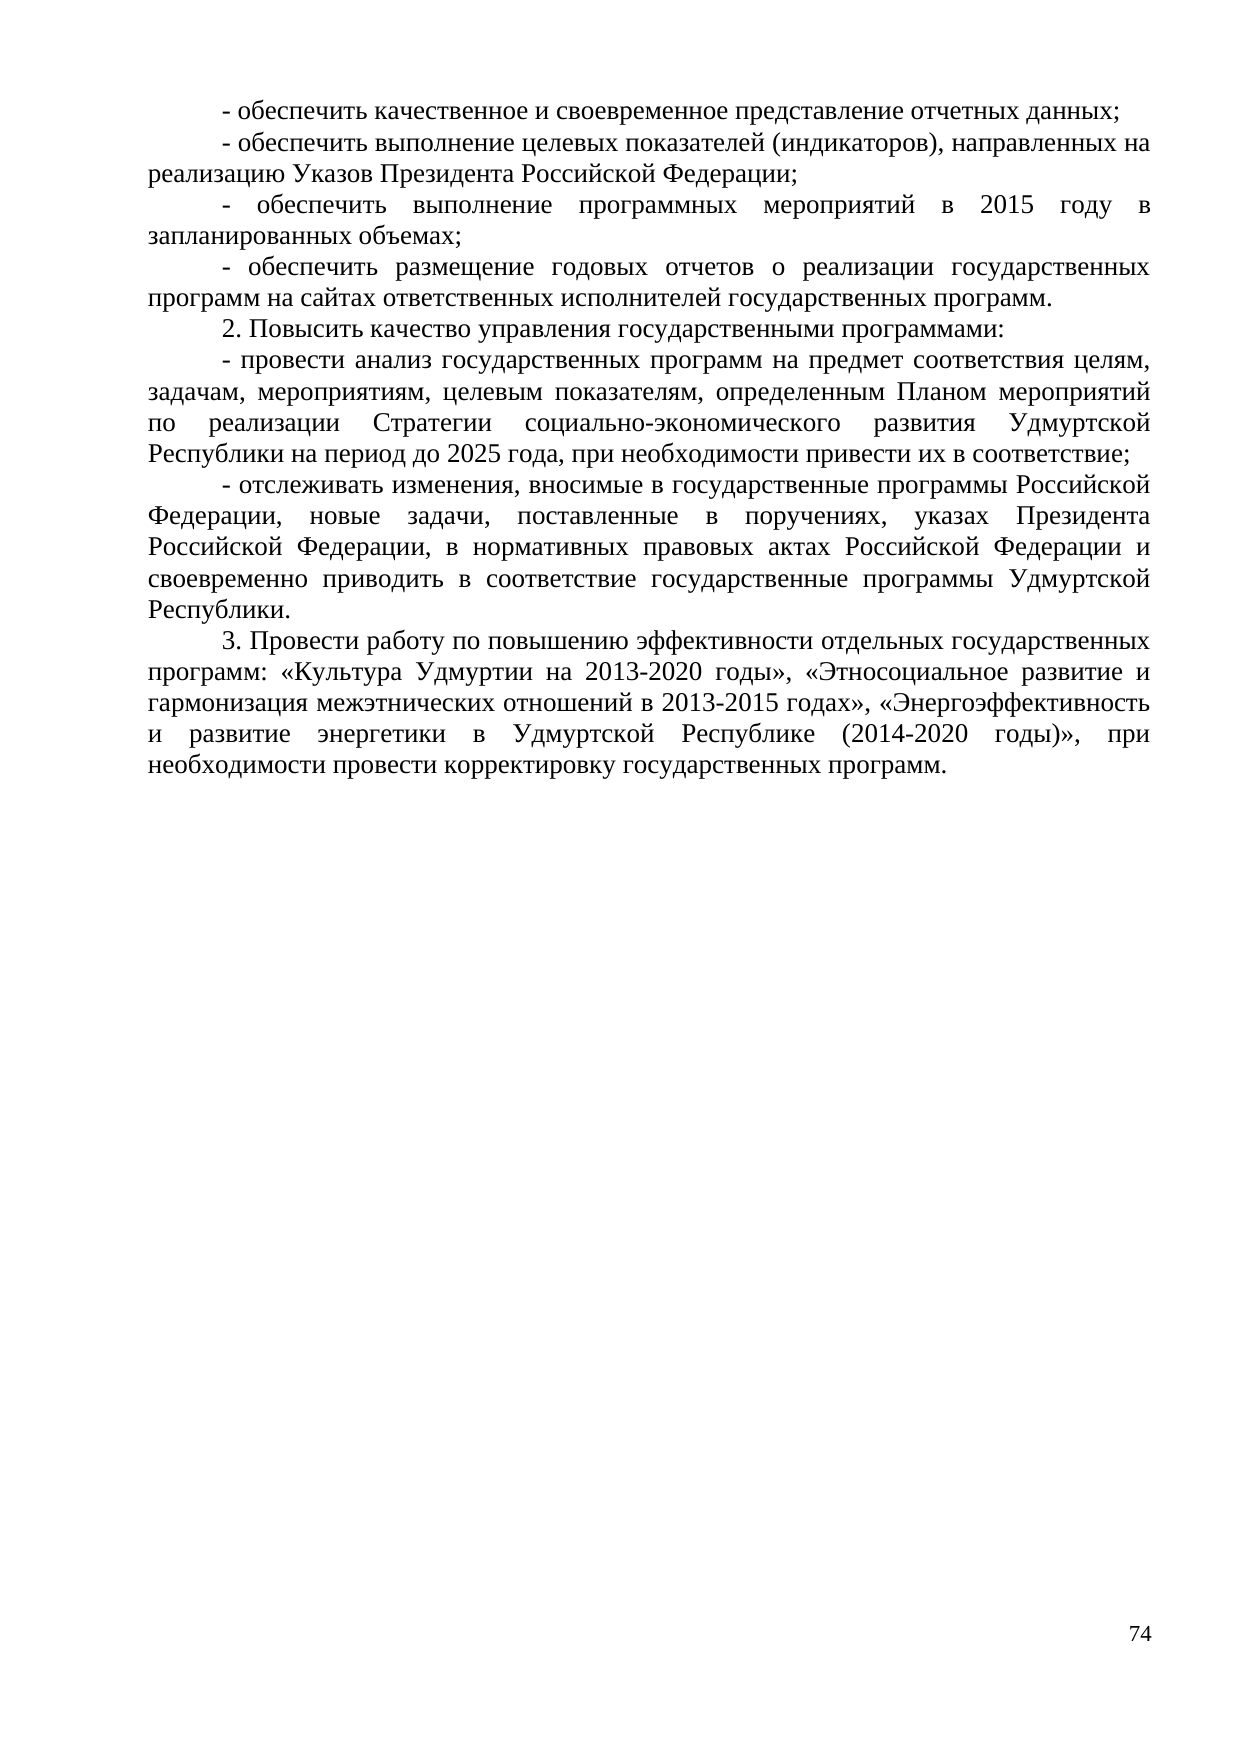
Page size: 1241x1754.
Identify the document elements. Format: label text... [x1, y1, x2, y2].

list 3. Провести работу по повышению эффективности отдельных государственных программ: «Культура Удмуртии на 2013-2020 годы», «Этносоциальное развитие и гармонизация межэтнических отношений в 2013-2015 годах», «Энергоэффективность и развитие энергетики в Удмуртской Республике (2014-2020 годы)», при необходимости провести корректировку государственных программ. [148, 624, 1152, 780]
list - обеспечить размещение годовых отчетов о реализации государственных программ на сайтах ответственных исполнителей государственных программ. [148, 250, 1152, 312]
list 2. Повысить качество управления государственными программами: [148, 312, 1152, 344]
list - обеспечить качественное и своевременное представление отчетных данных; [148, 94, 1152, 126]
list - обеспечить выполнение программных мероприятий в 2015 году в запланированных объемах; [148, 188, 1152, 250]
list - отслеживать изменения, вносимые в государственные программы Российской Федерации, новые задачи, поставленные в поручениях, указах Президента Российской Федерации, в нормативных правовых актах Российской Федерации и своевременно приводить в соответствие государственные программы Удмуртской Республики. [148, 468, 1152, 624]
list - обеспечить выполнение целевых показателей (индикаторов), направленных на реализацию Указов Президента Российской Федерации; [148, 126, 1152, 188]
list - провести анализ государственных программ на предмет соответствия целям, задачам, мероприятиям, целевым показателям, определенным Планом мероприятий по реализации Стратегии социально-экономического развития Удмуртской Республики на период до 2025 года, при необходимости привести их в соответствие; [148, 344, 1152, 468]
